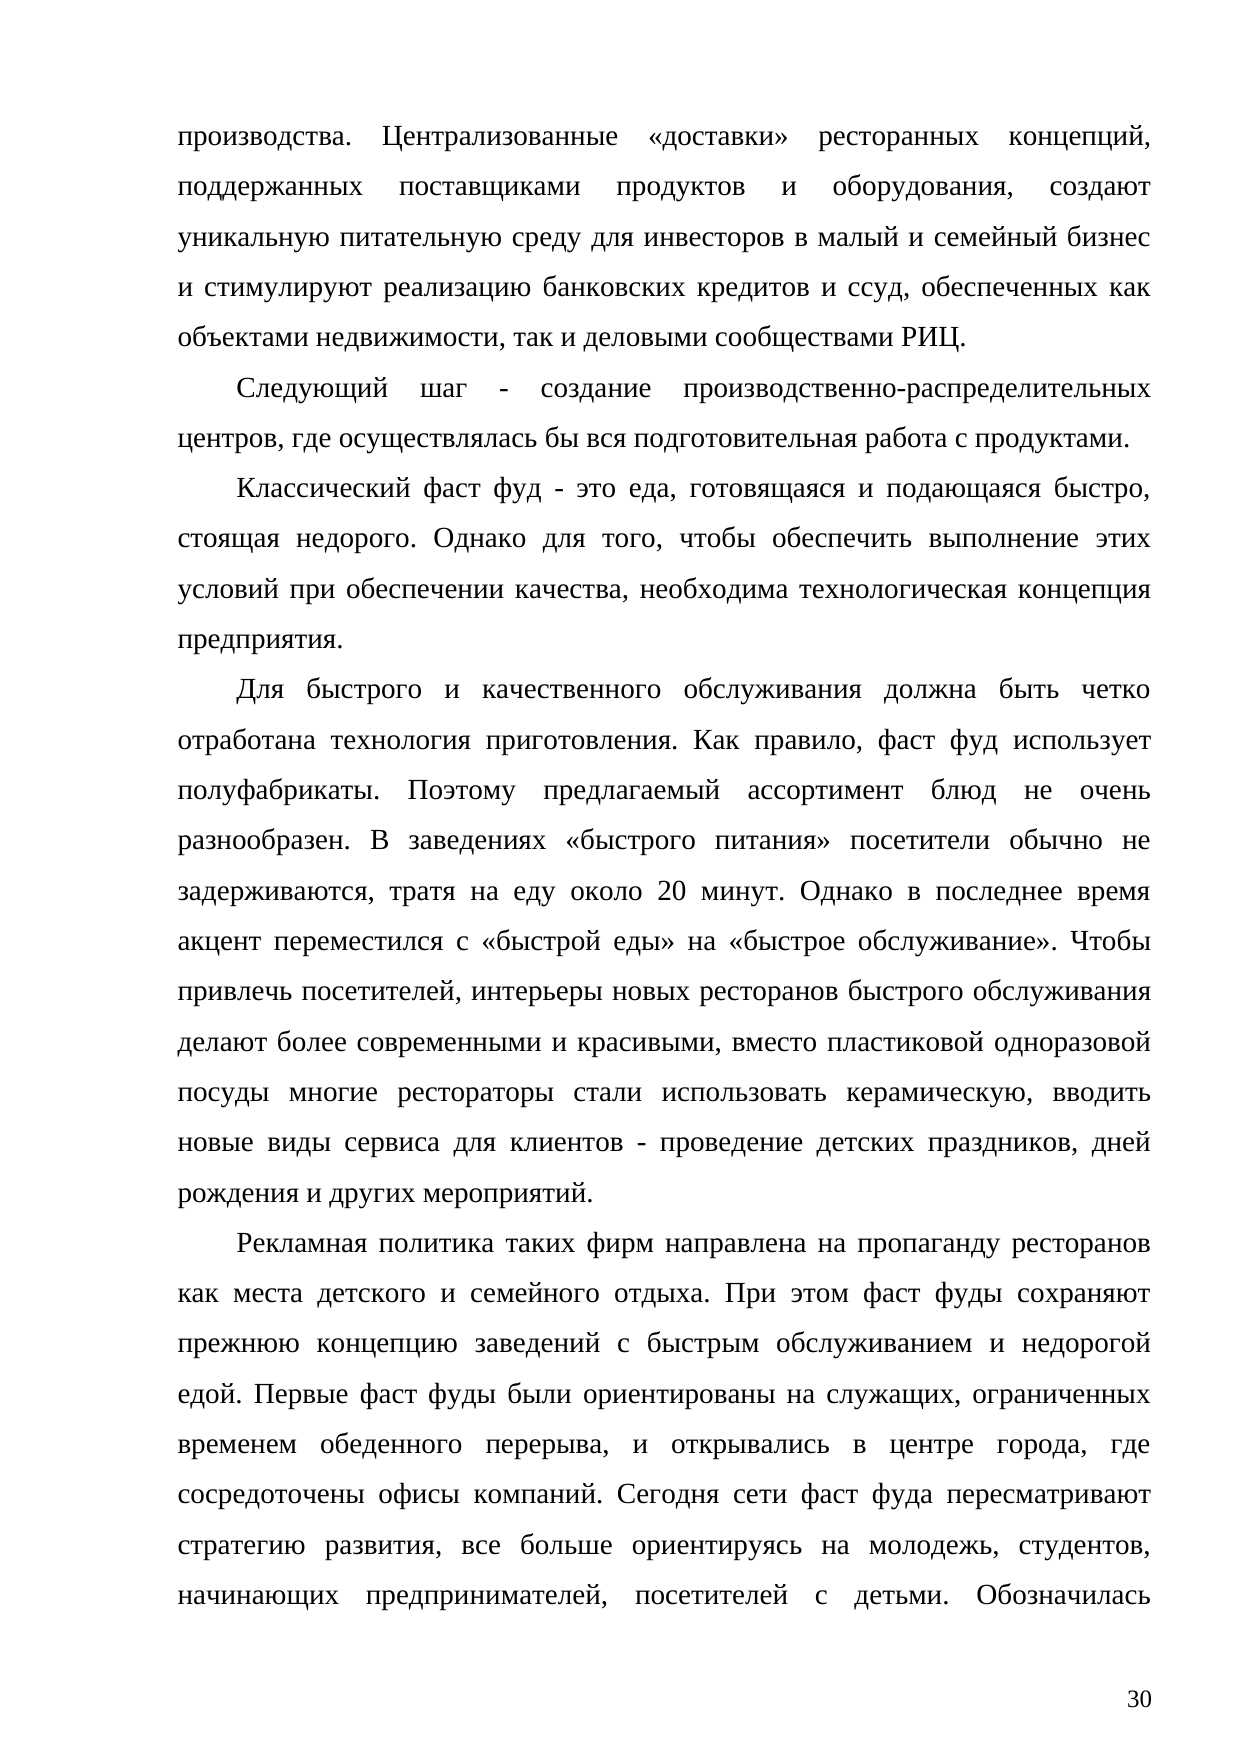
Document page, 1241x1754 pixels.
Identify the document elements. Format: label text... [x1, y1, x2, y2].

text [177, 1225, 1152, 1611]
text Классический фаст фуд - это еда, готовящаяся и подающаяся быстро, стоящая недорого. Однако для того, чтобы обеспечить выполнение этих условий при обеспечении качества, необходима технологическая концепция предприятия. [177, 470, 1152, 655]
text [177, 118, 1152, 353]
text Следующий шаг - создание производственно-распределительных центров, где осуществлялась бы вся подготовительная работа с продуктами. [177, 370, 1152, 453]
text Для быстрого и качественного обслуживания должна быть четко отработана технология приготовления. Как правило, фаст фуд использует полуфабрикаты. Поэтому предлагаемый ассортимент блюд не очень разнообразен. В заведениях «быстрого питания» посетители обычно не задерживаются, тратя на еду около 20 минут. Однако в последнее время акцент переместился с «быстрой еды» на «быстрое обслуживание». Чтобы привлечь посетителей, интерьеры новых ресторанов быстрого обслуживания делают более современными и красивыми, вместо пластиковой одноразовой посуды многие рестораторы стали использовать керамическую, вводить новые виды сервиса для клиентов - проведение детских праздников, дней рождения и других мероприятий. [177, 672, 1152, 1208]
